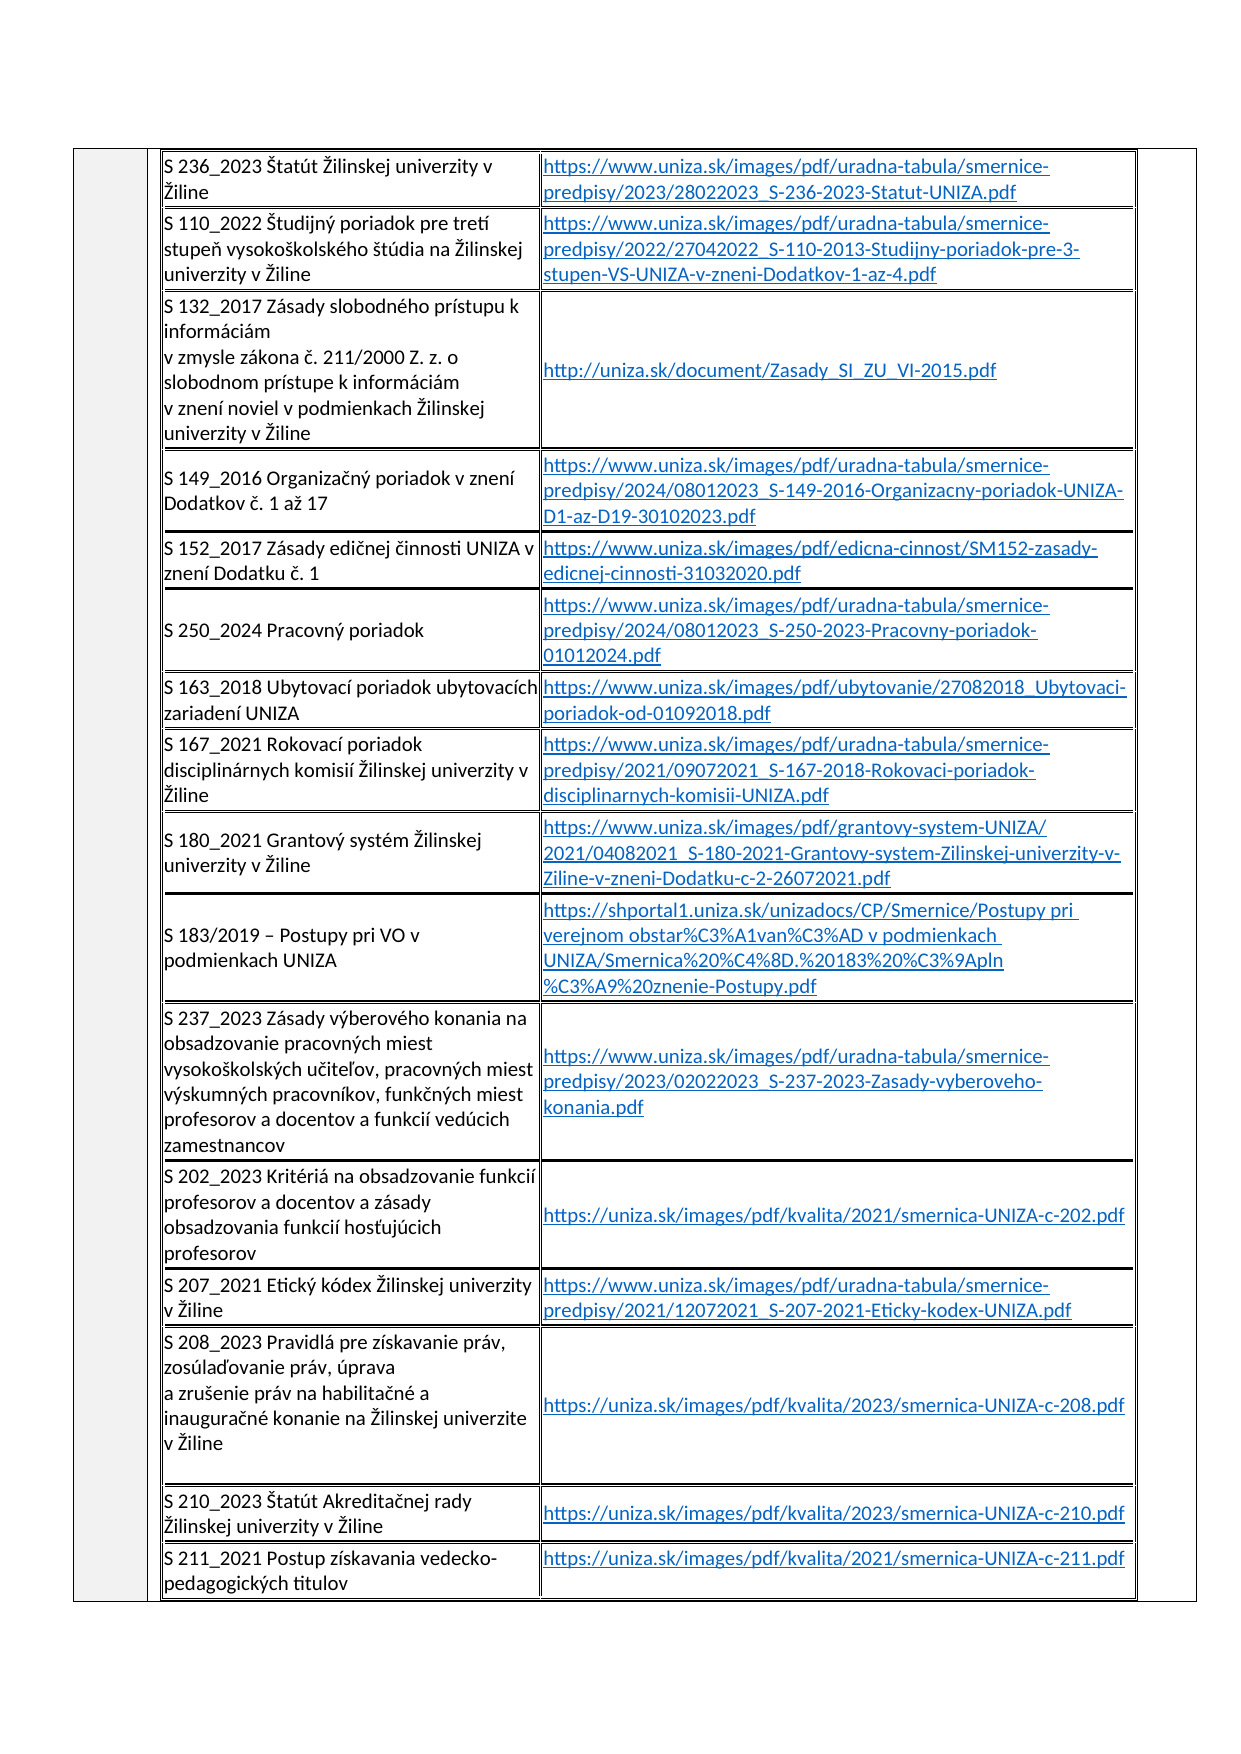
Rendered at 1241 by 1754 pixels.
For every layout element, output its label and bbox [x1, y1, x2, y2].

table_cell [74, 149, 147, 1601]
table_cell [161, 150, 1137, 1600]
table_cell [148, 149, 160, 1601]
table_cell [1138, 149, 1196, 1601]
